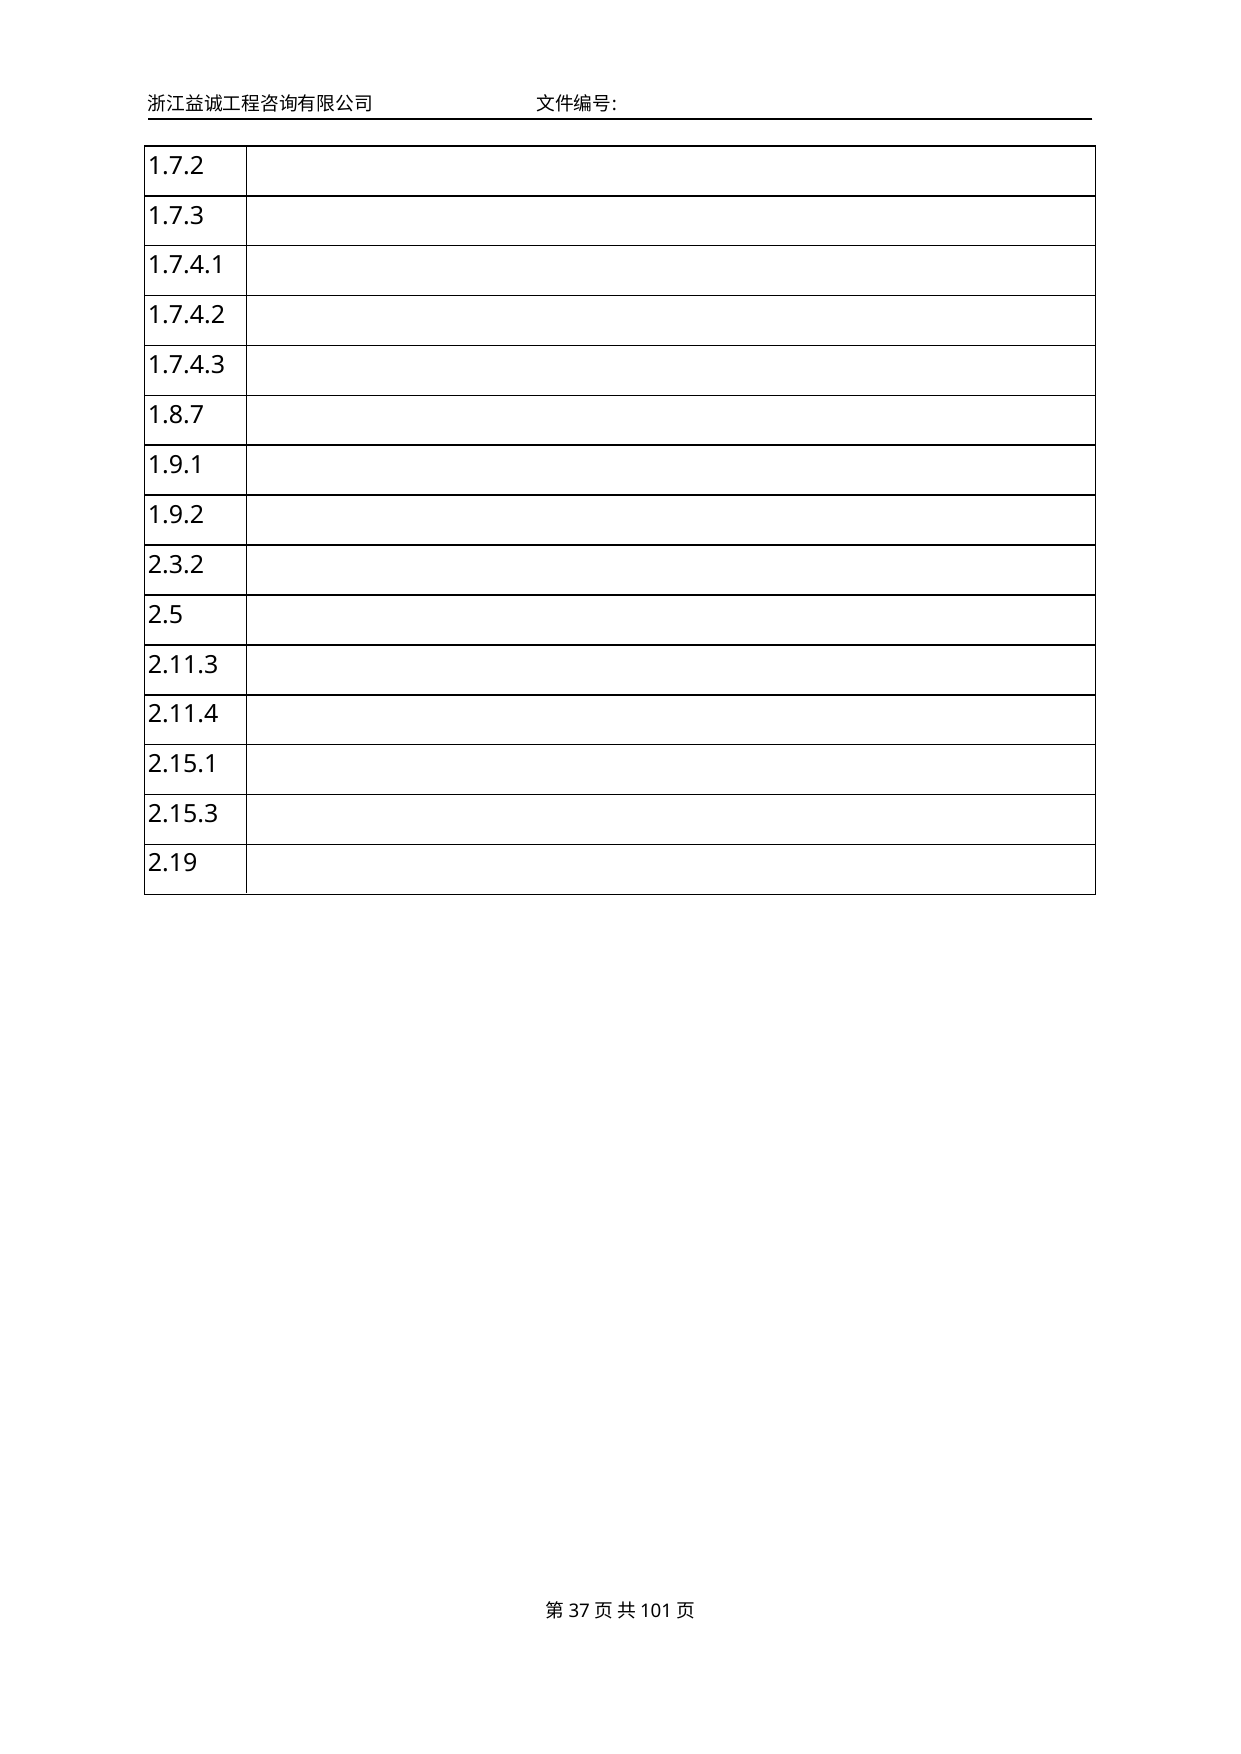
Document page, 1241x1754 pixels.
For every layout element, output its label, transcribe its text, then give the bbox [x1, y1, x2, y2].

table_cell [247, 795, 1095, 843]
table_cell [247, 496, 1095, 544]
table_cell [247, 346, 1095, 394]
table_cell 1.7.2 [145, 147, 246, 195]
table_cell [247, 646, 1095, 694]
table_cell 1.7.4.1 [145, 246, 246, 295]
table_cell 2.3.2 [145, 546, 246, 594]
table_cell [247, 197, 1095, 245]
table_cell [247, 246, 1095, 295]
table_cell [247, 696, 1095, 744]
table_cell 2.11.4 [145, 696, 246, 744]
table_cell 2.5 [145, 596, 246, 644]
table_cell 1.8.7 [145, 396, 246, 444]
table_cell [247, 546, 1095, 594]
table_cell [247, 446, 1095, 494]
table_cell 1.9.2 [145, 496, 246, 544]
table_cell [247, 396, 1095, 444]
table_cell [247, 596, 1095, 644]
table_cell 1.7.4.3 [145, 346, 246, 394]
table_cell 2.15.3 [145, 795, 246, 843]
table_cell [247, 147, 1095, 195]
table_cell 1.9.1 [145, 446, 246, 494]
table_cell 2.19 [145, 845, 246, 893]
table_cell 1.7.4.2 [145, 296, 246, 344]
table_cell 2.11.3 [145, 646, 246, 694]
table_cell [247, 296, 1095, 344]
table_cell 2.15.1 [145, 745, 246, 794]
table_cell 1.7.3 [145, 197, 246, 245]
table_cell [247, 845, 1095, 893]
table_cell [247, 745, 1095, 794]
